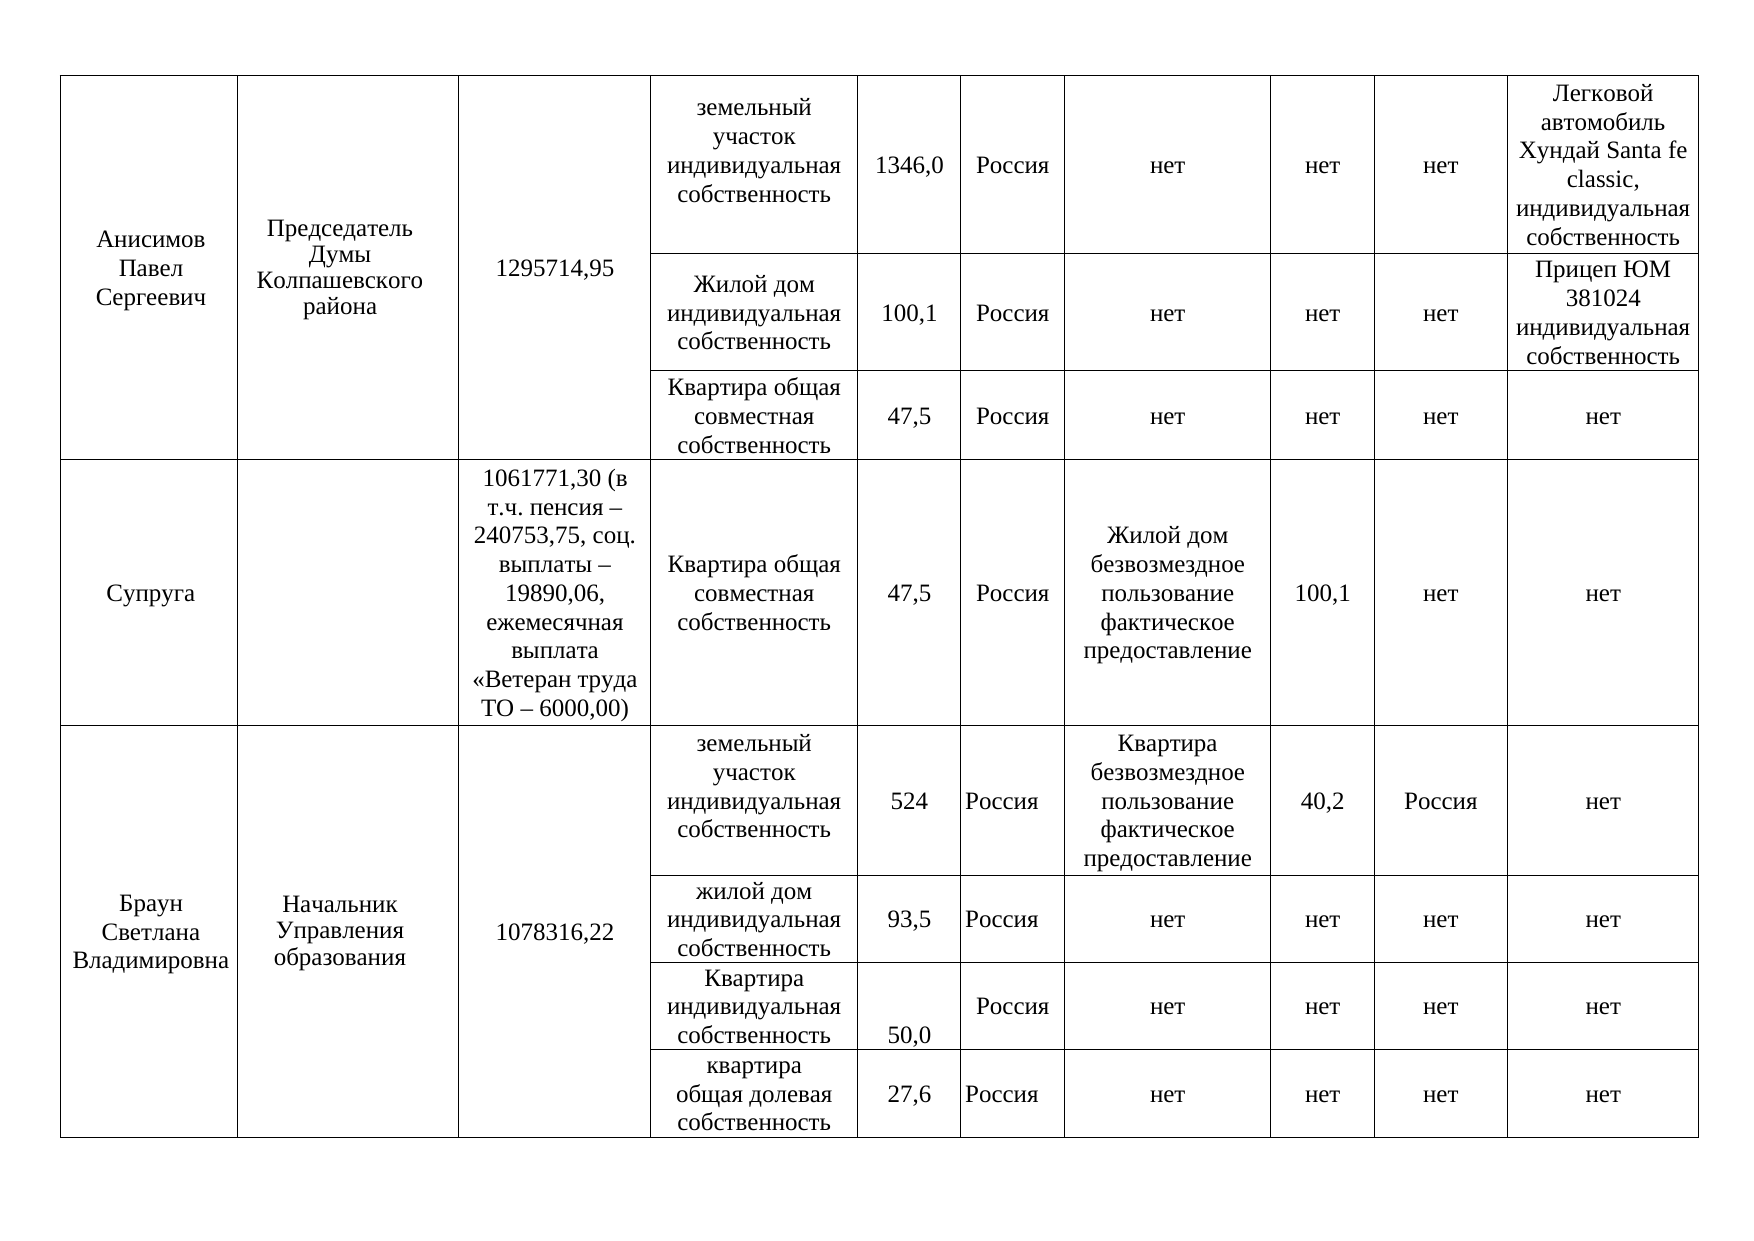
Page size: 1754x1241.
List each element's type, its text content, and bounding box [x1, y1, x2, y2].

table_cell нет [1065, 254, 1270, 370]
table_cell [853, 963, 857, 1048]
table_cell [238, 460, 458, 725]
table_cell 1295714,95 [459, 76, 650, 459]
table_cell нет [1508, 963, 1698, 1048]
table_cell 1346,0 [858, 76, 960, 253]
table_cell нет [1271, 254, 1374, 370]
table_cell нет [1375, 76, 1507, 253]
table_cell нет [1065, 876, 1270, 962]
table_cell нет [1065, 1050, 1270, 1137]
table_cell Прицеп ЮМ 381024 индивидуальная собственность [1508, 254, 1698, 370]
table_cell нет [1375, 371, 1507, 459]
table_cell нет [1271, 963, 1374, 1048]
table_cell Россия [961, 254, 1064, 370]
table_cell 1078316,22 [459, 726, 650, 1137]
table_cell нет [1375, 254, 1507, 370]
table_cell Квартира общая совместная собственность [651, 460, 857, 725]
table_cell Россия [961, 726, 1064, 875]
table_cell Супруга [61, 460, 237, 725]
table_cell 47,5 [858, 371, 960, 459]
table_cell нет [1508, 1050, 1698, 1137]
table_cell нет [1508, 371, 1698, 459]
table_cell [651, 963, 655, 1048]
table_cell Председатель Думы Колпашевского района [238, 76, 458, 459]
table_cell нет [1375, 876, 1507, 962]
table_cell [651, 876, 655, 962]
table_cell Квартира общая совместная собственность [651, 371, 857, 459]
table_cell Жилой дом безвозмездное пользование фактическое предоставление [1065, 460, 1270, 725]
table_cell нет [1271, 76, 1374, 253]
table_cell Жилой дом индивидуальная собственность [651, 254, 857, 370]
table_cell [1065, 726, 1270, 875]
table_cell нет [1508, 876, 1698, 962]
table_cell земельный участок индивидуальная собственность [651, 726, 857, 875]
table_cell нет [1508, 460, 1698, 725]
table_cell Россия [961, 963, 1064, 1048]
table_cell Россия [961, 76, 1064, 253]
table_cell Россия [1375, 726, 1507, 875]
table_cell 93,5 [858, 876, 960, 962]
table_cell Россия [961, 460, 1064, 725]
table_cell 1061771,30 (в т.ч. пенсия – 240753,75, соц. выплаты – 19890,06, ежемесячная выплата «Ветеран труда ТО – 6000,00) [459, 460, 650, 725]
table_cell нет [1375, 963, 1507, 1048]
table_cell Начальник Управления образования [238, 726, 458, 1137]
table_cell нет [1271, 876, 1374, 962]
table_cell нет [1375, 1050, 1507, 1137]
table_cell нет [1508, 726, 1698, 875]
table_cell нет [1065, 963, 1270, 1048]
table_cell 100,1 [858, 254, 960, 370]
table_cell 40,2 [1271, 726, 1374, 875]
table_cell Легковой автомобиль Хундай Santa fe classic, индивидуальная собственность [1508, 76, 1698, 253]
table_cell 27,6 [858, 1050, 960, 1137]
table_cell земельный участок индивидуальная собственность [651, 76, 857, 253]
table_cell 47,5 [858, 460, 960, 725]
table_cell нет [1065, 76, 1270, 253]
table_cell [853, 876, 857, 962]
table_cell нет [1065, 371, 1270, 459]
table_cell Анисимов Павел Сергеевич [61, 76, 237, 459]
table_cell нет [1271, 1050, 1374, 1137]
table_cell нет [1375, 460, 1507, 725]
table_cell 524 [858, 726, 960, 875]
table_cell Браун Светлана Владимировна [61, 726, 237, 1137]
table_cell нет [1271, 371, 1374, 459]
table_cell Россия [961, 876, 1064, 962]
table_cell квартира общая долевая собственность [651, 1050, 857, 1137]
table_cell 100,1 [1271, 460, 1374, 725]
table_cell Россия [961, 371, 1064, 459]
table_cell Россия [961, 1050, 1064, 1137]
